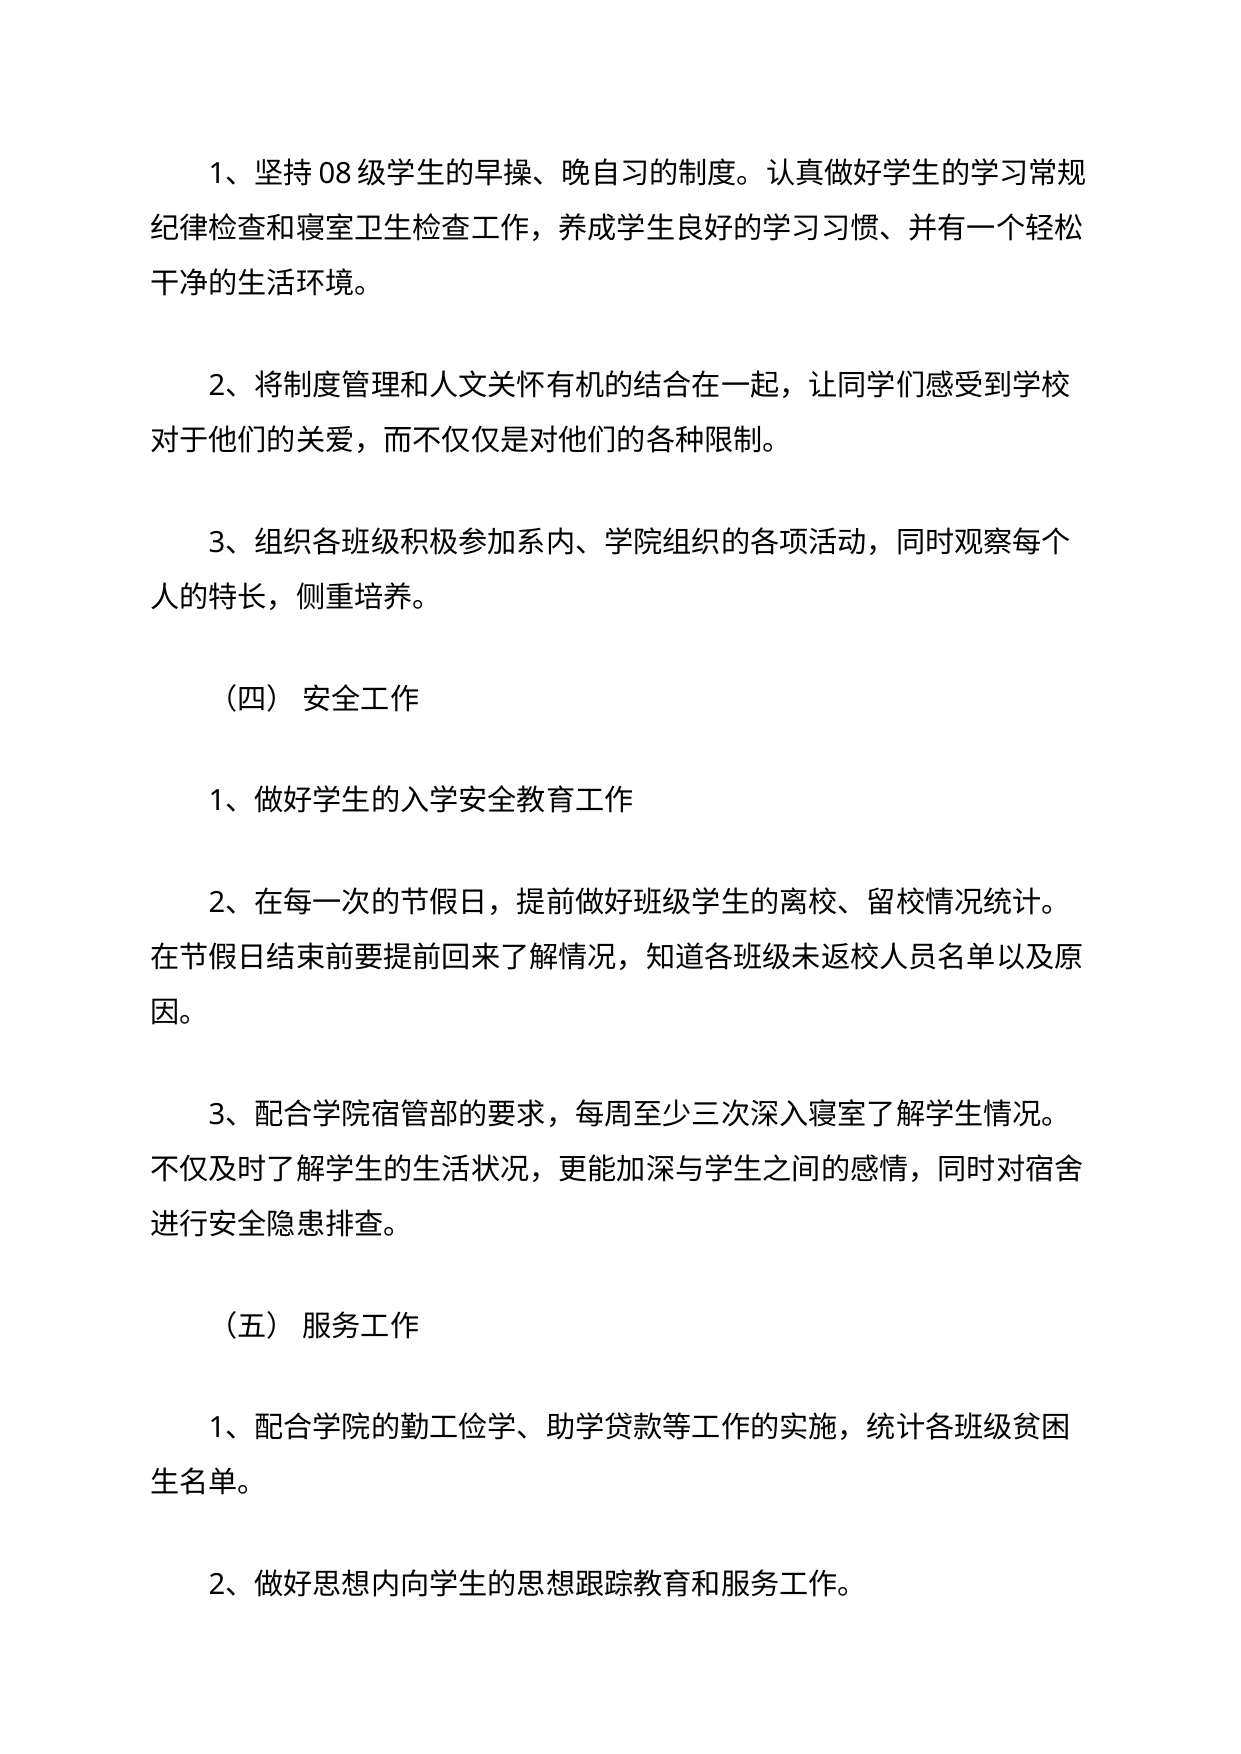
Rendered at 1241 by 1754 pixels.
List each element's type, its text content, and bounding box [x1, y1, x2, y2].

text 3、组织各班级积极参加系内、学院组织的各项活动，同时观察每个人的特长，侧重培养。 [150, 518, 1090, 616]
text 2、将制度管理和人文关怀有机的结合在一起，让同学们感受到学校对于他们的关爱，而不仅仅是对他们的各种限制。 [150, 362, 1090, 459]
text 2、在每一次的节假日，提前做好班级学生的离校、留校情况统计。在节假日结束前要提前回来了解情况，知道各班级未返校人员名单以及原因。 [150, 879, 1090, 1031]
text （五） 服务工作 [150, 1302, 1090, 1344]
text （四） 安全工作 [150, 675, 1090, 717]
text 2、做好思想内向学生的思想跟踪教育和服务工作。 [150, 1561, 1090, 1603]
text 1、坚持08级学生的早操、晚自习的制度。认真做好学生的学习常规纪律检查和寝室卫生检查工作，养成学生良好的学习习惯、并有一个轻松干净的生活环境。 [150, 150, 1090, 302]
text 1、配合学院的勤工俭学、助学贷款等工作的实施，统计各班级贫困生名单。 [150, 1404, 1090, 1501]
text 3、配合学院宿管部的要求，每周至少三次深入寝室了解学生情况。不仅及时了解学生的生活状况，更能加深与学生之间的感情，同时对宿舍进行安全隐患排查。 [150, 1091, 1090, 1243]
text 1、做好学生的入学安全教育工作 [150, 777, 1090, 819]
